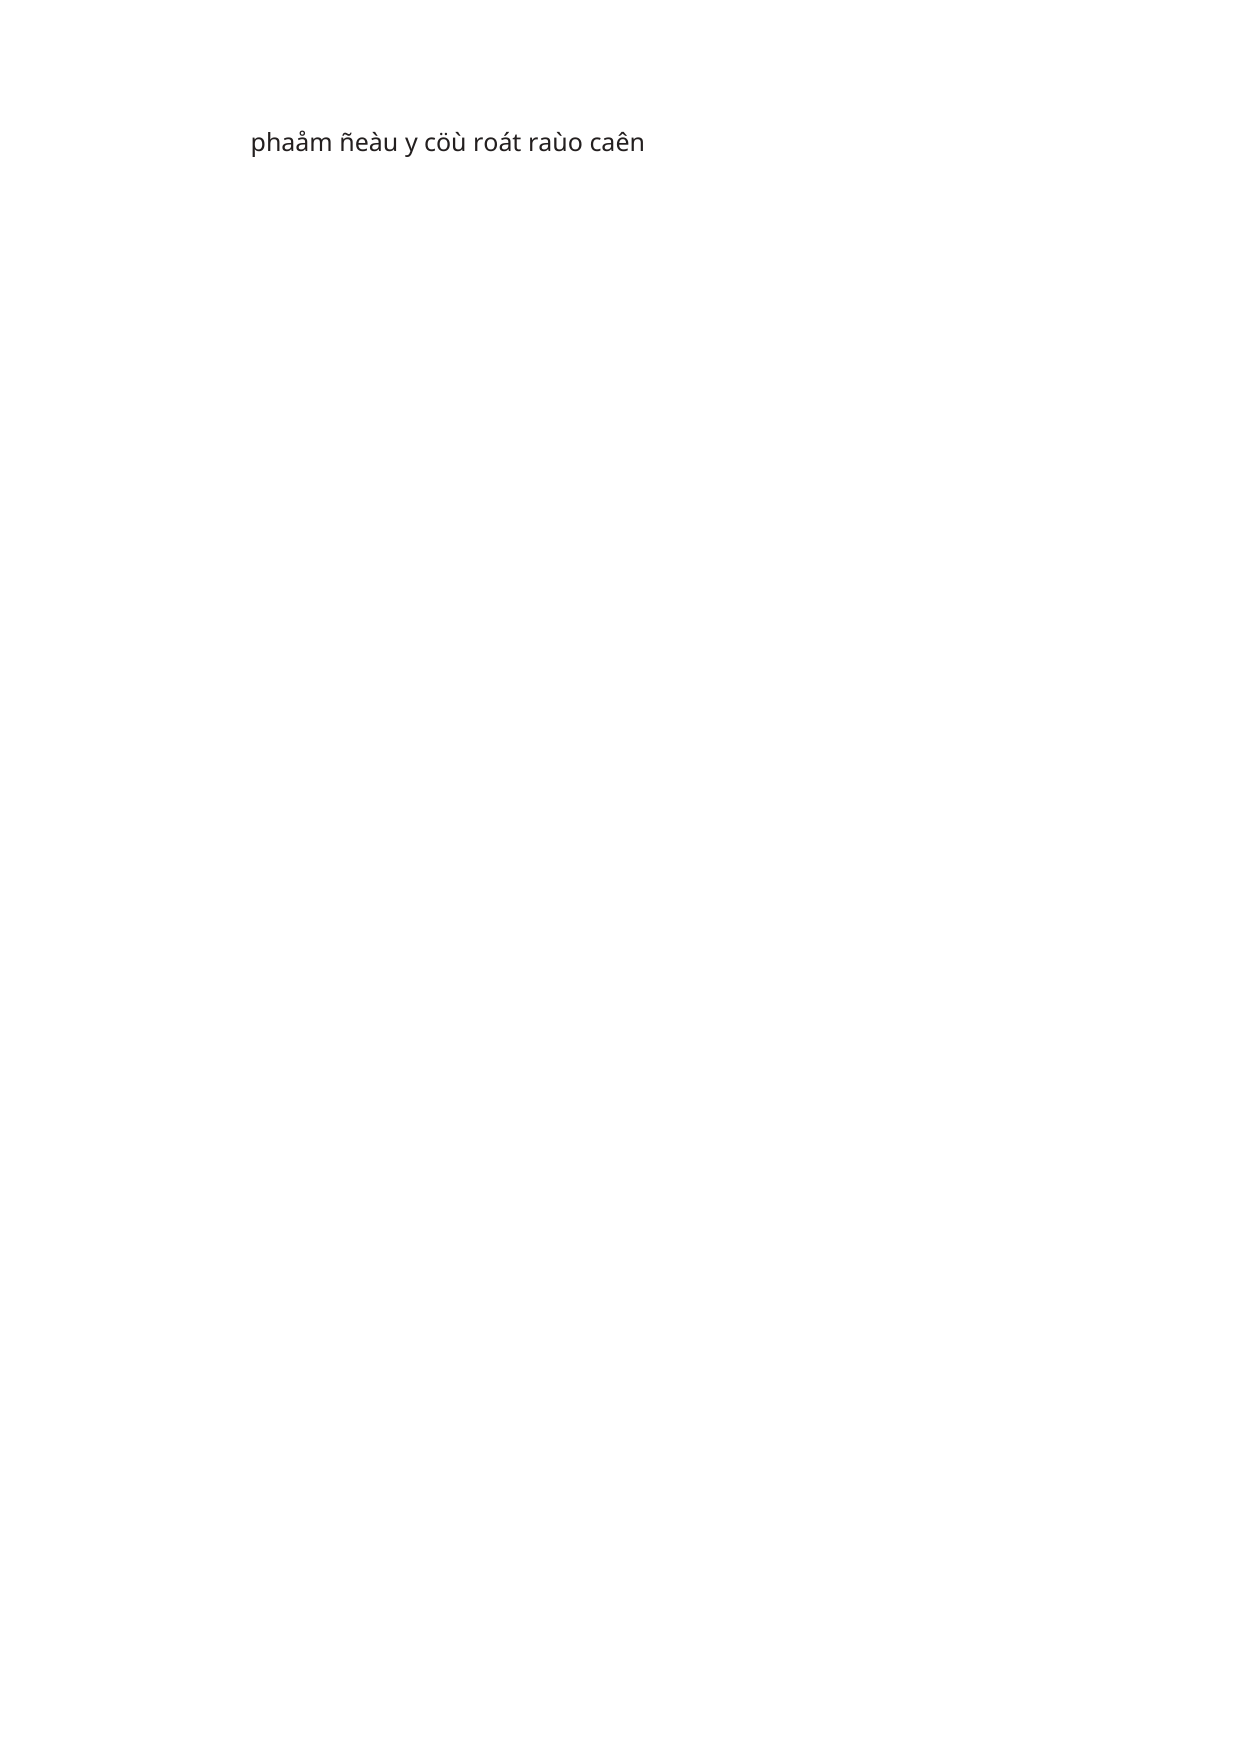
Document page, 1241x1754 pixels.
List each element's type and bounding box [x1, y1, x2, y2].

text [250, 127, 990, 158]
